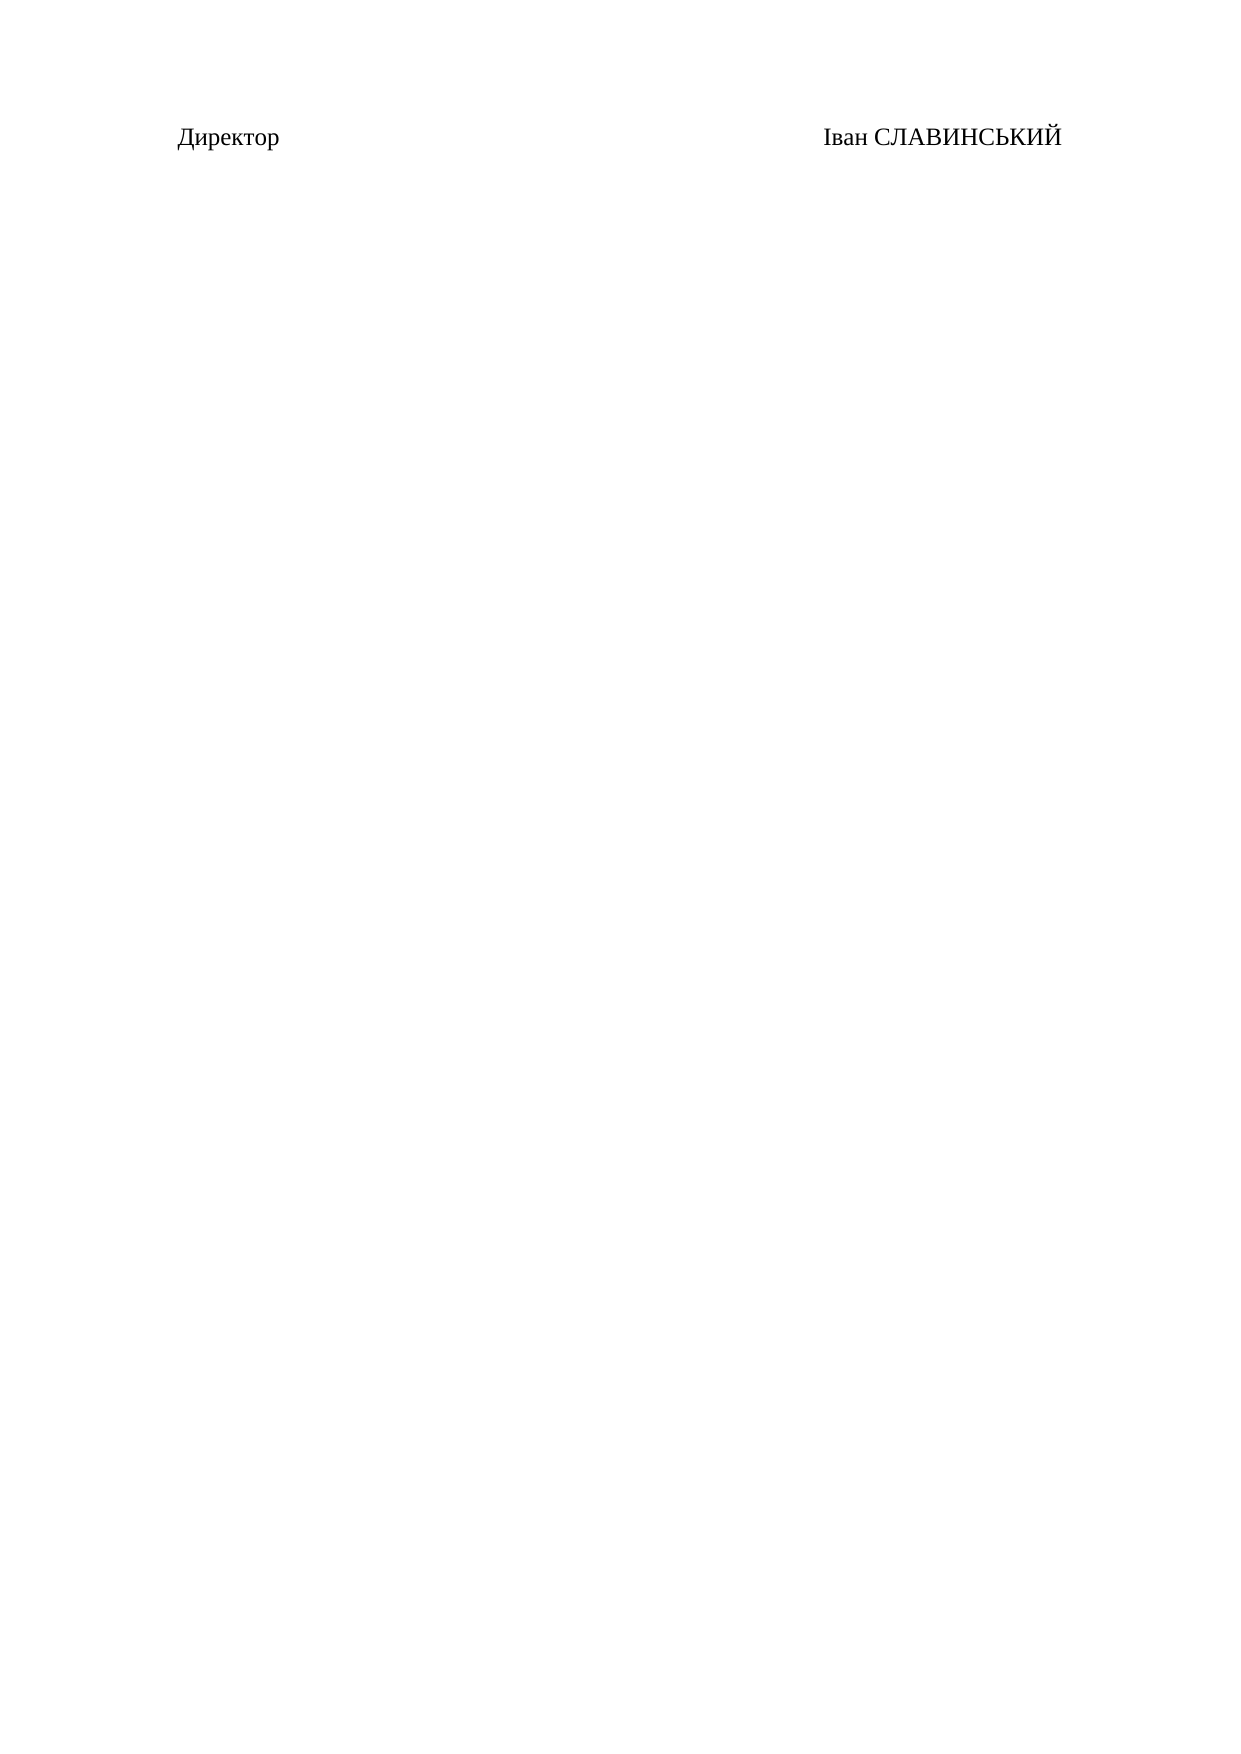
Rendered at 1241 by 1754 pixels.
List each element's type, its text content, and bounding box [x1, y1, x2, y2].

text Директор Іван СЛАВИНСЬКИЙ [177, 122, 1167, 150]
